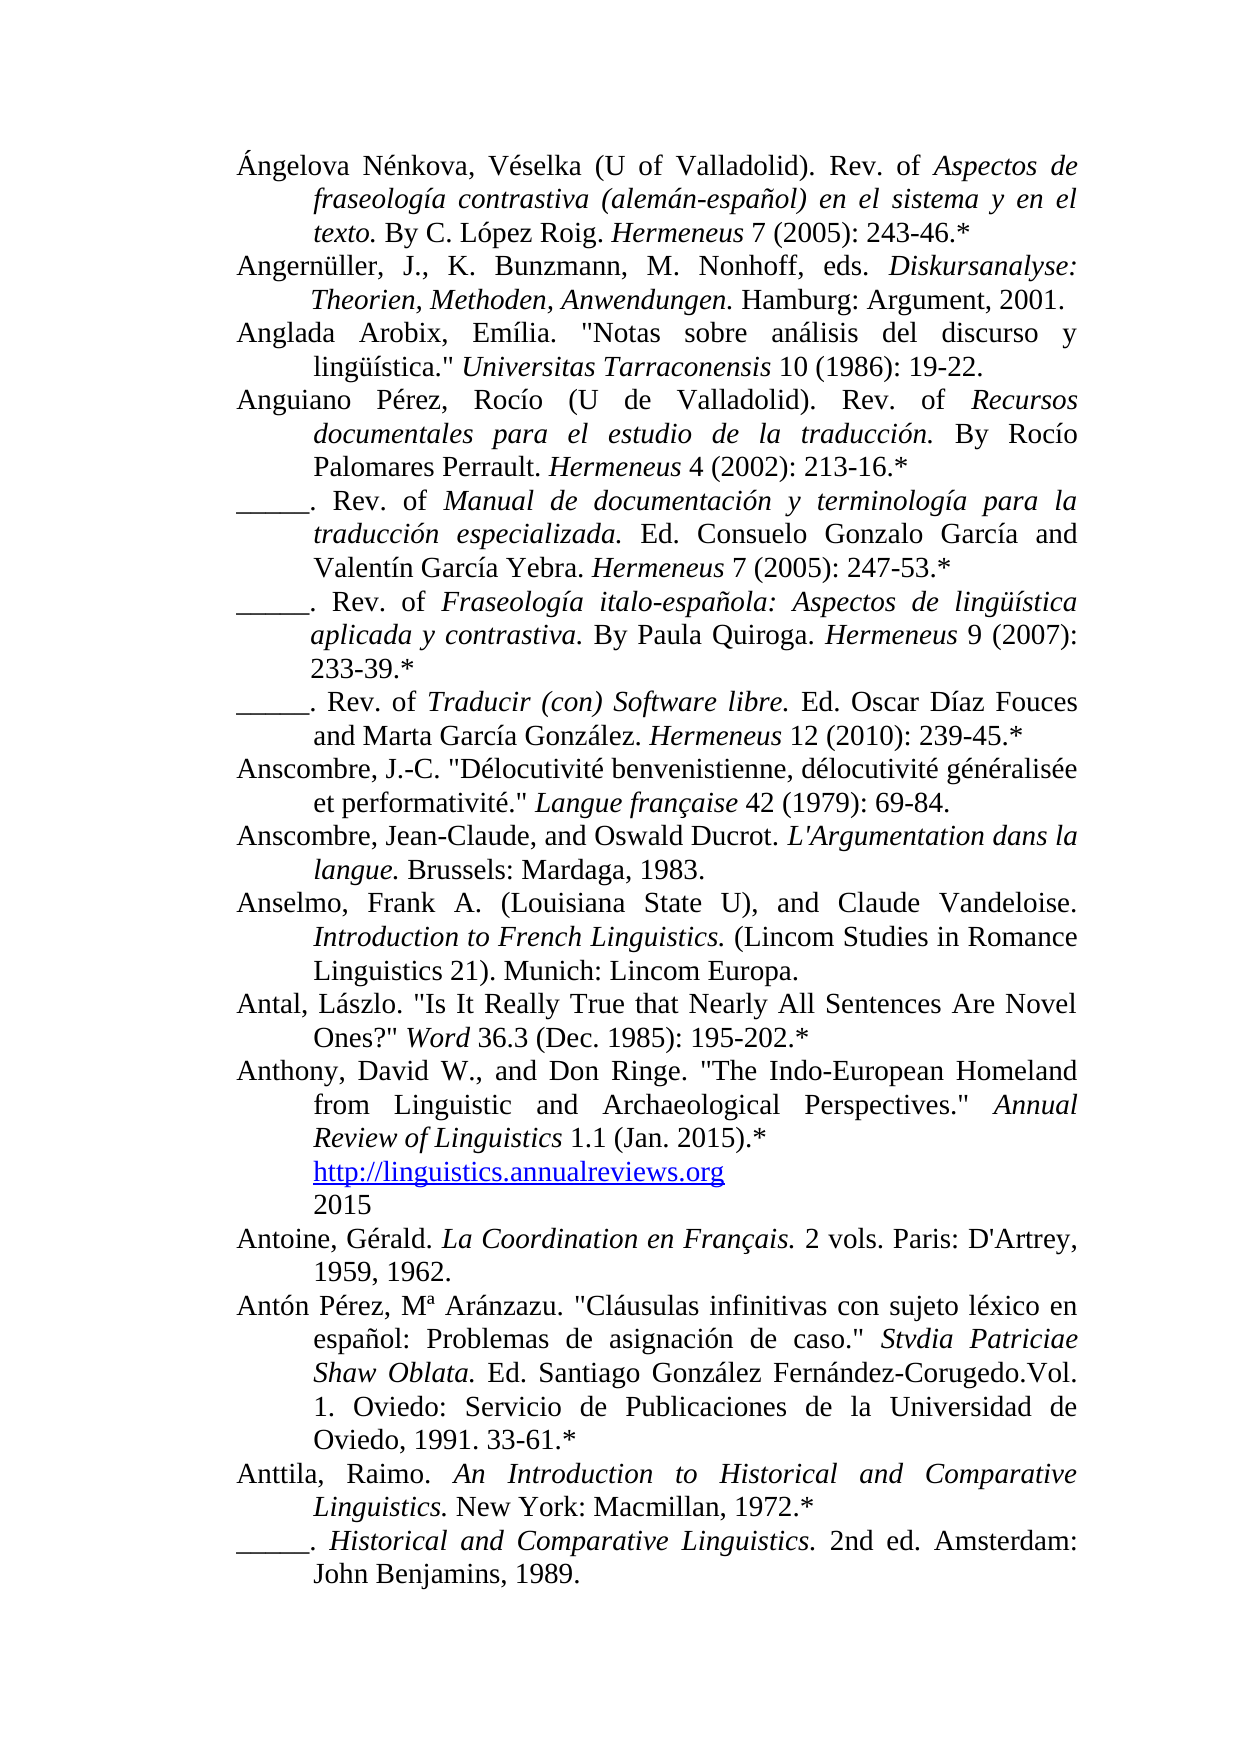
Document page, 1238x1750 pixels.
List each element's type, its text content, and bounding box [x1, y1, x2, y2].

text Anguiano Pérez, Rocío (U de Valladolid). Rev. of Recursos documentales para el estudio de la traducción. By Rocío Palomares Perrault. Hermeneus 4 (2002): 213-16.* [236, 382, 1078, 483]
text _____. Rev. of Fraseología italo-española: Aspectos de lingüística aplicada y contrastiva. By Paula Quiroga. Hermeneus 9 (2007): 233-39.* [236, 584, 1078, 684]
text _____. Rev. of Traducir (con) Software libre. Ed. Oscar Díaz Fouces and Marta García González. Hermeneus 12 (2010): 239-45.* [236, 684, 1078, 751]
text Antón Pérez, Mª Aránzazu. "Cláusulas infinitivas con sujeto léxico en español: Problemas de asignación de caso." Stvdia Patriciae Shaw Oblata. Ed. Santiago González Fernández-Corugedo.Vol. 1. Oviedo: Servicio de Publicaciones de la Universidad de Oviedo, 1991. 33-61.* [236, 1288, 1078, 1456]
text _____. Historical and Comparative Linguistics. 2nd ed. Amsterdam: John Benjamins, 1989. [236, 1523, 1078, 1590]
text 2015 [236, 1187, 1078, 1221]
text Anscombre, J.-C. "Délocutivité benvenistienne, délocutivité généralisée et performativité." Langue française 42 (1979): 69-84. [236, 751, 1078, 818]
text Anglada Arobix, Emília. "Notas sobre análisis del discurso y lingüística." Universitas Tarraconensis 10 (1986): 19-22. [236, 315, 1078, 382]
text Anthony, David W., and Don Ringe. "The Indo-European Homeland from Linguistic and Archaeological Perspectives." Annual Review of Linguistics 1.1 (Jan. 2015).* [236, 1053, 1078, 1154]
text Antal, Lászlo. "Is It Really True that Nearly All Sentences Are Novel Ones?" Word 36.3 (Dec. 1985): 195-202.* [236, 986, 1078, 1053]
text _____. Rev. of Manual de documentación y terminología para la traducción especializada. Ed. Consuelo Gonzalo García and Valentín García Yebra. Hermeneus 7 (2005): 247-53.* [236, 483, 1078, 584]
text Anselmo, Frank A. (Louisiana State U), and Claude Vandeloise. Introduction to French Linguistics. (Lincom Studies in Romance Linguistics 21). Munich: Lincom Europa. [236, 886, 1078, 986]
text Angernüller, J., K. Bunzmann, M. Nonhoff, eds. Diskursanalyse: Theorien, Methoden, Anwendungen. Hamburg: Argument, 2001. [236, 248, 1078, 315]
text Antoine, Gérald. La Coordination en Français. 2 vols. Paris: D'Artrey, 1959, 1962. [236, 1221, 1078, 1288]
text Anttila, Raimo. An Introduction to Historical and Comparative Linguistics. New York: Macmillan, 1972.* [236, 1456, 1078, 1523]
text Ángelova Nénkova, Véselka (U of Valladolid). Rev. of Aspectos de fraseología contrastiva (alemán-español) en el sistema y en el texto. By C. López Roig. Hermeneus 7 (2005): 243-46.* [236, 148, 1078, 248]
text Anscombre, Jean-Claude, and Oswald Ducrot. L'Argumentation dans la langue. Brussels: Mardaga, 1983. [236, 818, 1078, 886]
text http://linguistics.annualreviews.org [236, 1154, 1078, 1187]
